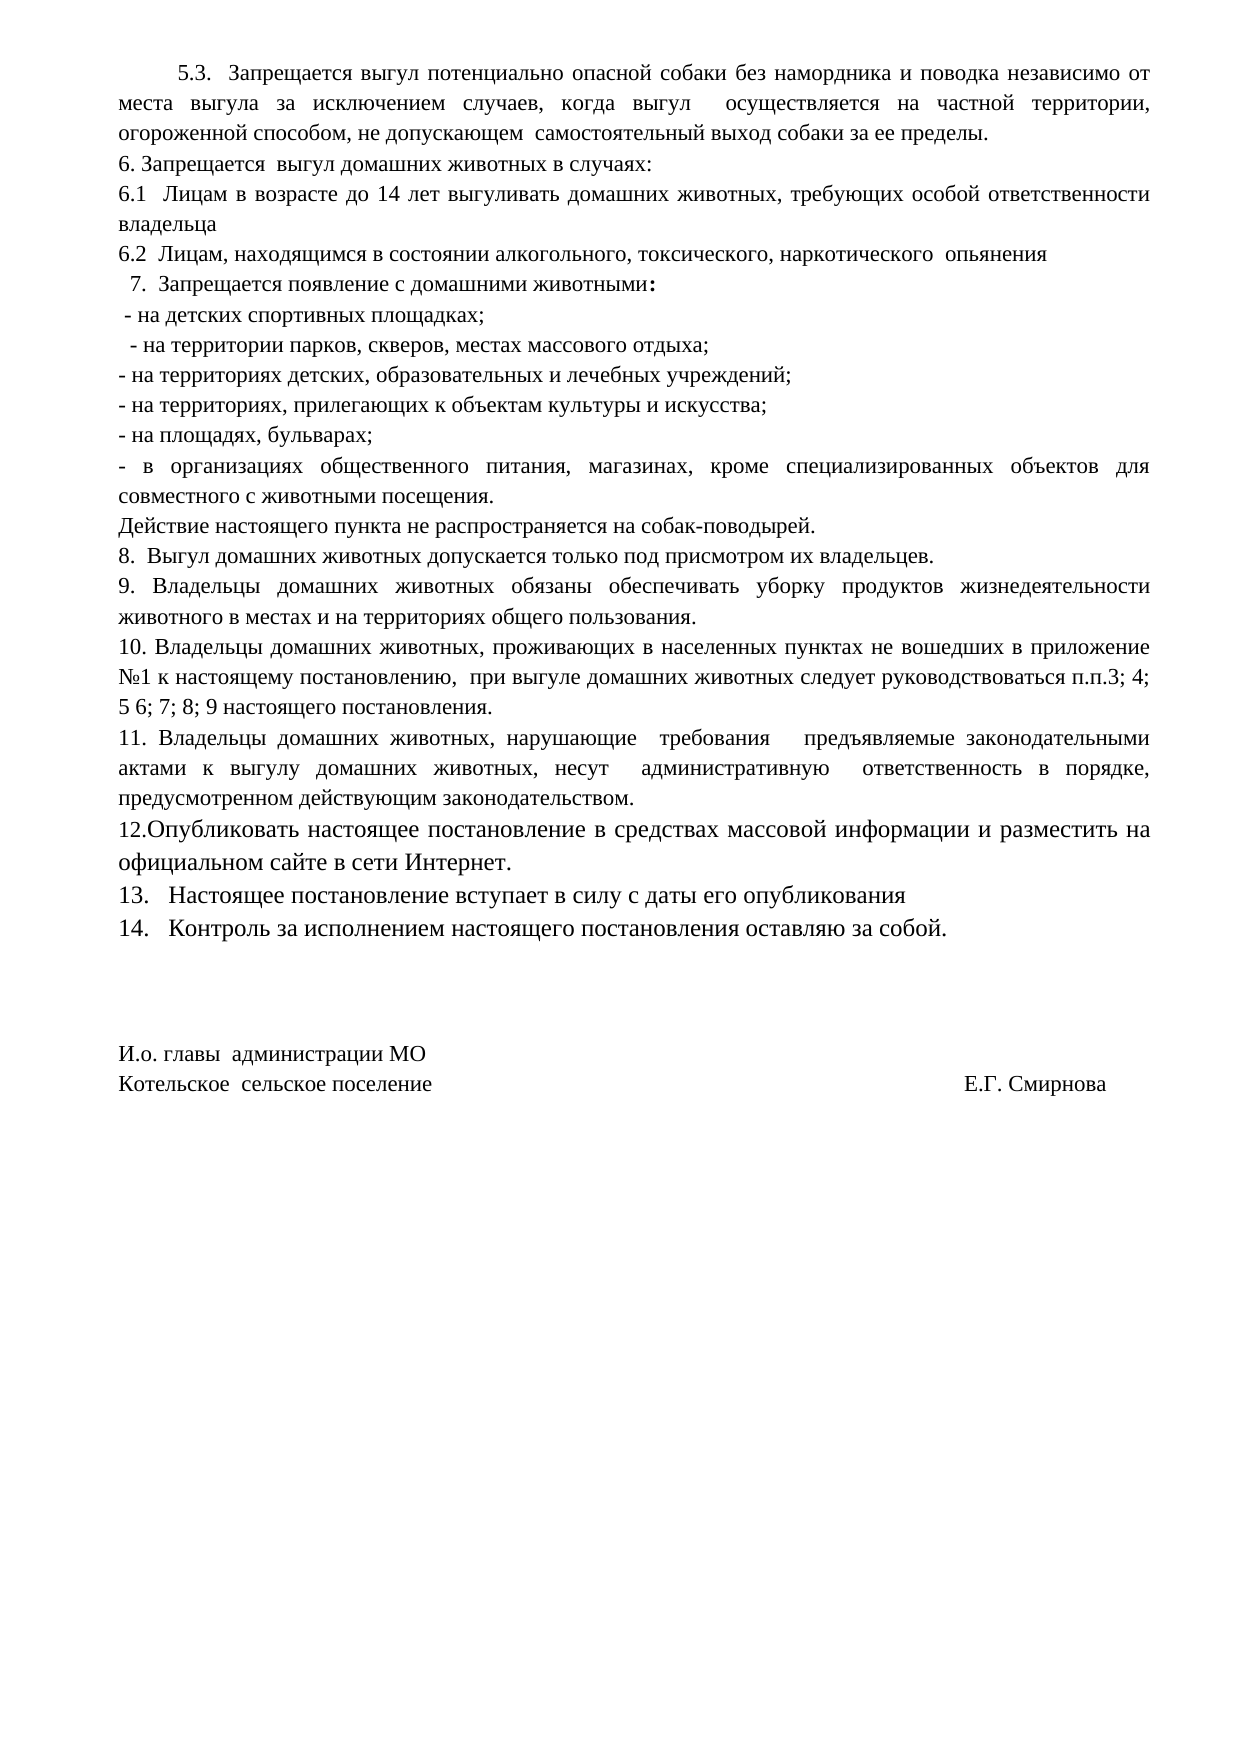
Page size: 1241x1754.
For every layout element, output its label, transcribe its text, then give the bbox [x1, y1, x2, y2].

text 11. Владельцы домашних животных, нарушающие требования предъявляемые законодательными актами к выгулу домашних животных, несут административную ответственность в порядке, предусмотренном действующим законодательством. [118, 724, 1152, 810]
text 6.2 Лицам, находящимся в состоянии алкогольного, токсического, наркотического опьянения [118, 240, 1152, 267]
text 6.1 Лицам в возрасте до 14 лет выгуливать домашних животных, требующих особой ответственности владельца [118, 180, 1152, 236]
text Действие настоящего пункта не распространяется на собак-поводырей. [118, 512, 1152, 538]
text 7. Запрещается появление с домашними животными: [118, 271, 1152, 297]
text Котельское сельское поселение Е.Г. Смирнова [118, 1070, 1152, 1096]
text 9. Владельцы домашних животных обязаны обеспечивать уборку продуктов жизнедеятельности животного в местах и на территориях общего пользования. [118, 573, 1152, 629]
text 8. Выгул домашних животных допускается только под присмотром их владельцев. [118, 542, 1152, 569]
text 10. Владельцы домашних животных, проживающих в населенных пунктах не вошедших в приложение №1 к настоящему постановлению, при выгуле домашних животных следует руководствоваться п.п.3; 4; 5 6; 7; 8; 9 настоящего постановления. [118, 633, 1152, 720]
text - на территориях детских, образовательных и лечебных учреждений; [118, 361, 1152, 387]
text 14. Контроль за исполнением настоящего постановления оставляю за собой. [118, 913, 1152, 942]
text 13. Настоящее постановление вступает в силу с даты его опубликования [118, 880, 1152, 909]
text - в организациях общественного питания, магазинах, кроме специализированных объектов для совместного с животными посещения. [118, 452, 1152, 508]
text - на территориях, прилегающих к объектам культуры и искусства; [118, 391, 1152, 418]
text 6. Запрещается выгул домашних животных в случаях: [118, 150, 1152, 176]
text - на площадях, бульварах; [118, 422, 1152, 448]
text - на территории парков, скверов, местах массового отдыха; [118, 331, 1152, 357]
text И.о. главы администрации МО [118, 1040, 1152, 1066]
text 12.Опубликовать настоящее постановление в средствах массовой информации и разместить на официальном сайте в сети Интернет. [118, 814, 1152, 876]
text 5.3. Запрещается выгул потенциально опасной собаки без намордника и поводка независимо от места выгула за исключением случаев, когда выгул осуществляется на частной территории, огороженной способом, не допускающем самостоятельный выход собаки за ее пределы. [118, 59, 1152, 146]
text - на детских спортивных площадках; [118, 301, 1152, 327]
